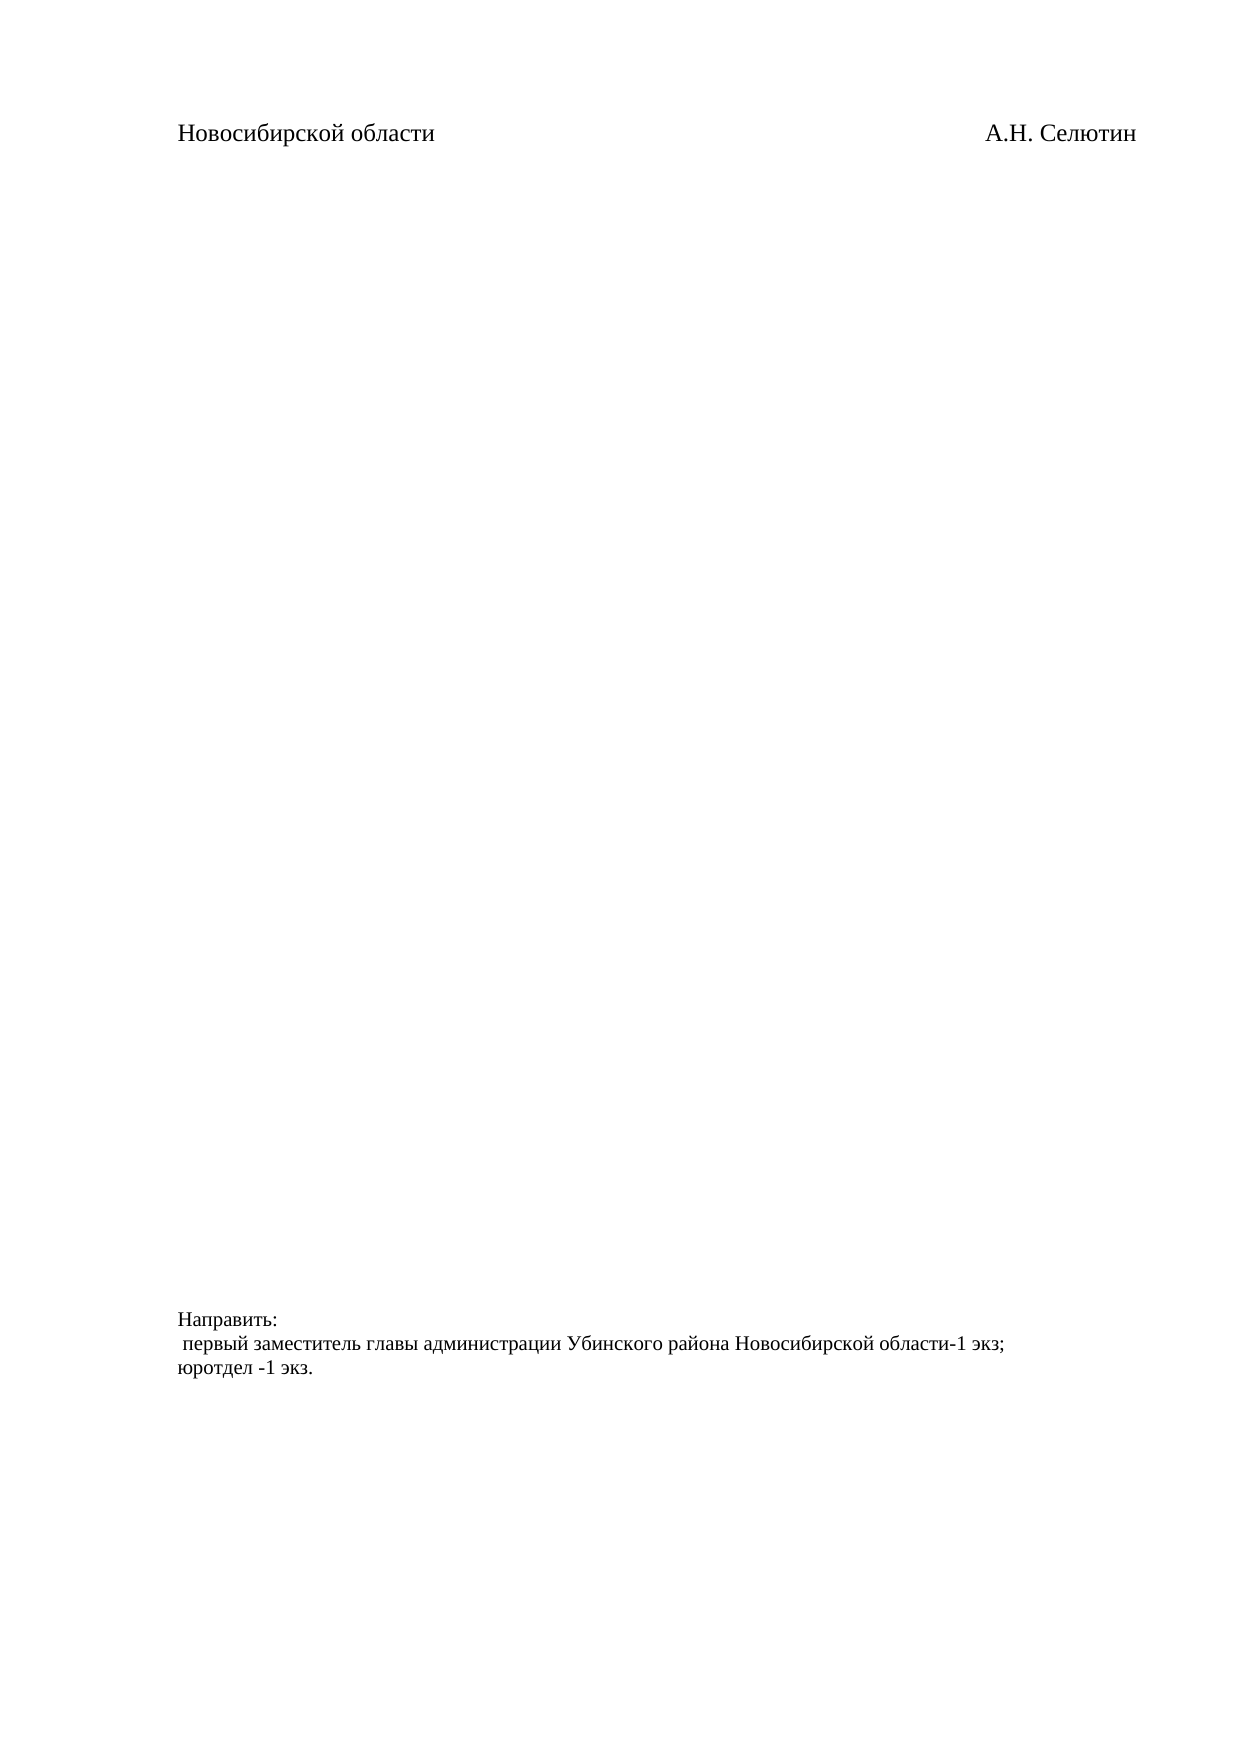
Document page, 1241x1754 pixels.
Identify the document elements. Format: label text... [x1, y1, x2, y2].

text первый заместитель главы администрации Убинского района Новосибирской области-1 экз; [177, 1331, 1152, 1355]
text Направить: [177, 1307, 1152, 1331]
text Новосибирской области А.Н. Селютин [177, 118, 1152, 147]
text юротдел -1 экз. [177, 1355, 1152, 1379]
